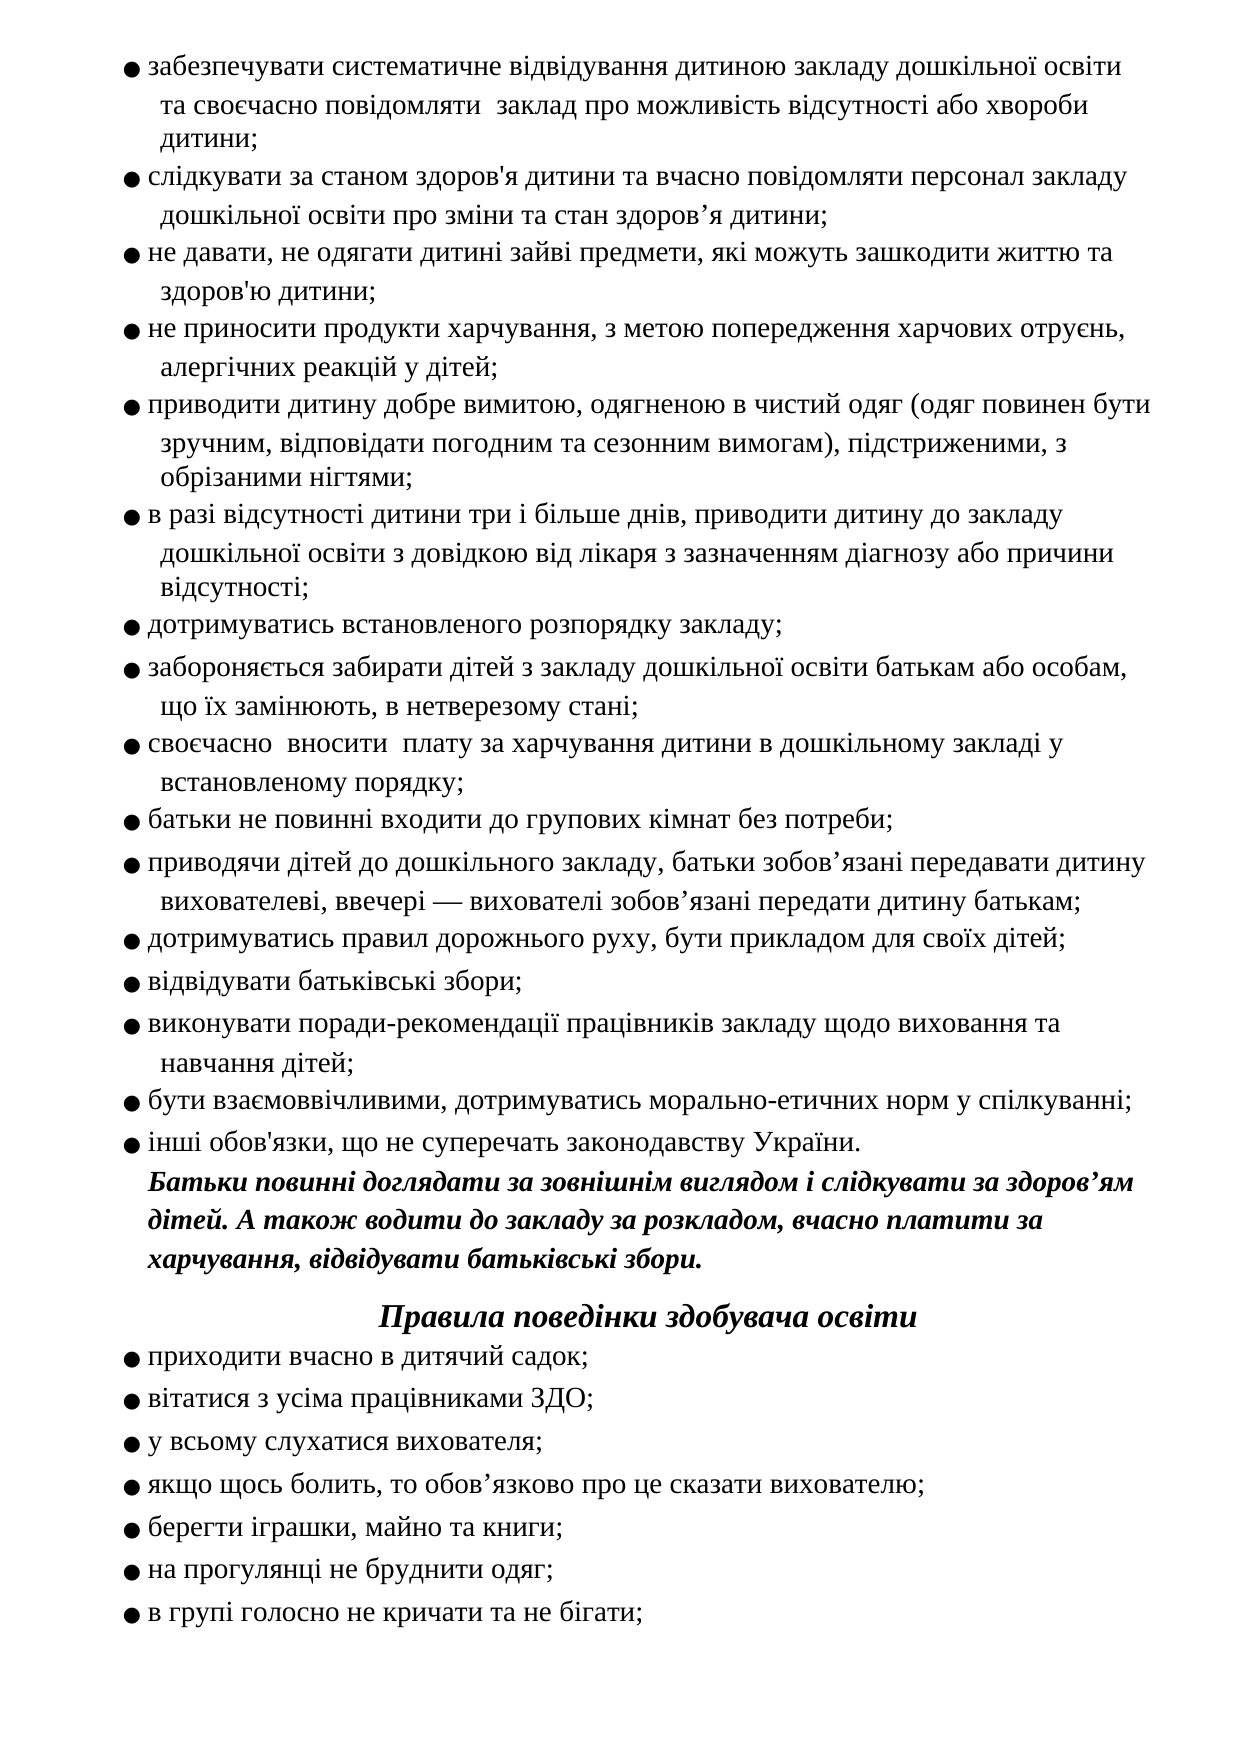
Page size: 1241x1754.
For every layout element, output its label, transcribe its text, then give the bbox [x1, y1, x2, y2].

list дотримуватись встановленого розпорядку закладу; [123, 602, 1152, 645]
list на прогулянці не бруднити одяг; [123, 1548, 1152, 1591]
list приходити вчасно в дитячий садок; [123, 1334, 1152, 1377]
list батьки не повинні входити до групових кімнат без потреби; [123, 798, 1152, 840]
list своєчасно вносити плату за харчування дитини в дошкільному закладі у встановленому порядку; [123, 721, 1152, 798]
text Батьки повинні доглядати за зовнішнім виглядом і слідкувати за здоров’ям дітей. А також водити до закладу за розкладом, вчасно платити за харчування, відвідувати батьківські збори. [148, 1164, 1152, 1274]
list в групі голосно не кричати та не бігати; [123, 1591, 1152, 1633]
list забороняється забирати дітей з закладу дошкільної освіти батькам або особам, що їх замінюють, в нетверезому стані; [123, 645, 1152, 721]
list не приносити продукти харчування, з метою попередження харчових отруєнь, алергічних реакцій у дітей; [123, 307, 1152, 383]
list приводити дитину добре вимитою, одягненою в чистий одяг (одяг повинен бути зручним, відповідати погодним та сезонним вимогам), підстриженими, з обрізаними нігтями; [123, 383, 1152, 493]
list в разі відсутності дитини три і більше днів, приводити дитину до закладу дошкільної освіти з довідкою від лікаря з зазначенням діагнозу або причини відсутності; [123, 493, 1152, 602]
list бути взаємоввічливими, дотримуватись морально-етичних норм у спілкуванні; [123, 1078, 1152, 1121]
list інші обов'язки, що не суперечать законодавству України. [123, 1121, 1152, 1164]
list якщо щось болить, то обов’язково про це сказати вихователю; [123, 1462, 1152, 1505]
list вітатися з усіма працівниками ЗДО; [123, 1377, 1152, 1420]
list забезпечувати систематичне відвідування дитиною закладу дошкільної освіти та своєчасно повідомляти заклад про можливість відсутності або хвороби дитини; [123, 44, 1152, 154]
list не давати, не одягати дитині зайві предмети, які можуть зашкодити життю та здоров'ю дитини; [123, 230, 1152, 307]
list у всьому слухатися вихователя; [123, 1420, 1152, 1462]
text Правила поведінки здобувача освіти [148, 1296, 1152, 1334]
list відвідувати батьківські збори; [123, 959, 1152, 1002]
list приводячи дітей до дошкільного закладу, батьки зобов’язані передавати дитину вихователеві, ввечері — вихователі зобов’язані передати дитину батькам; [123, 840, 1152, 917]
list берегти іграшки, майно та книги; [123, 1505, 1152, 1548]
list виконувати поради-рекомендації працівників закладу щодо виховання та навчання дітей; [123, 1002, 1152, 1078]
list дотримуватись правил дорожнього руху, бути прикладом для своїх дітей; [123, 917, 1152, 959]
list слідкувати за станом здоров'я дитини та вчасно повідомляти персонал закладу дошкільної освіти про зміни та стан здоров’я дитини; [123, 154, 1152, 230]
